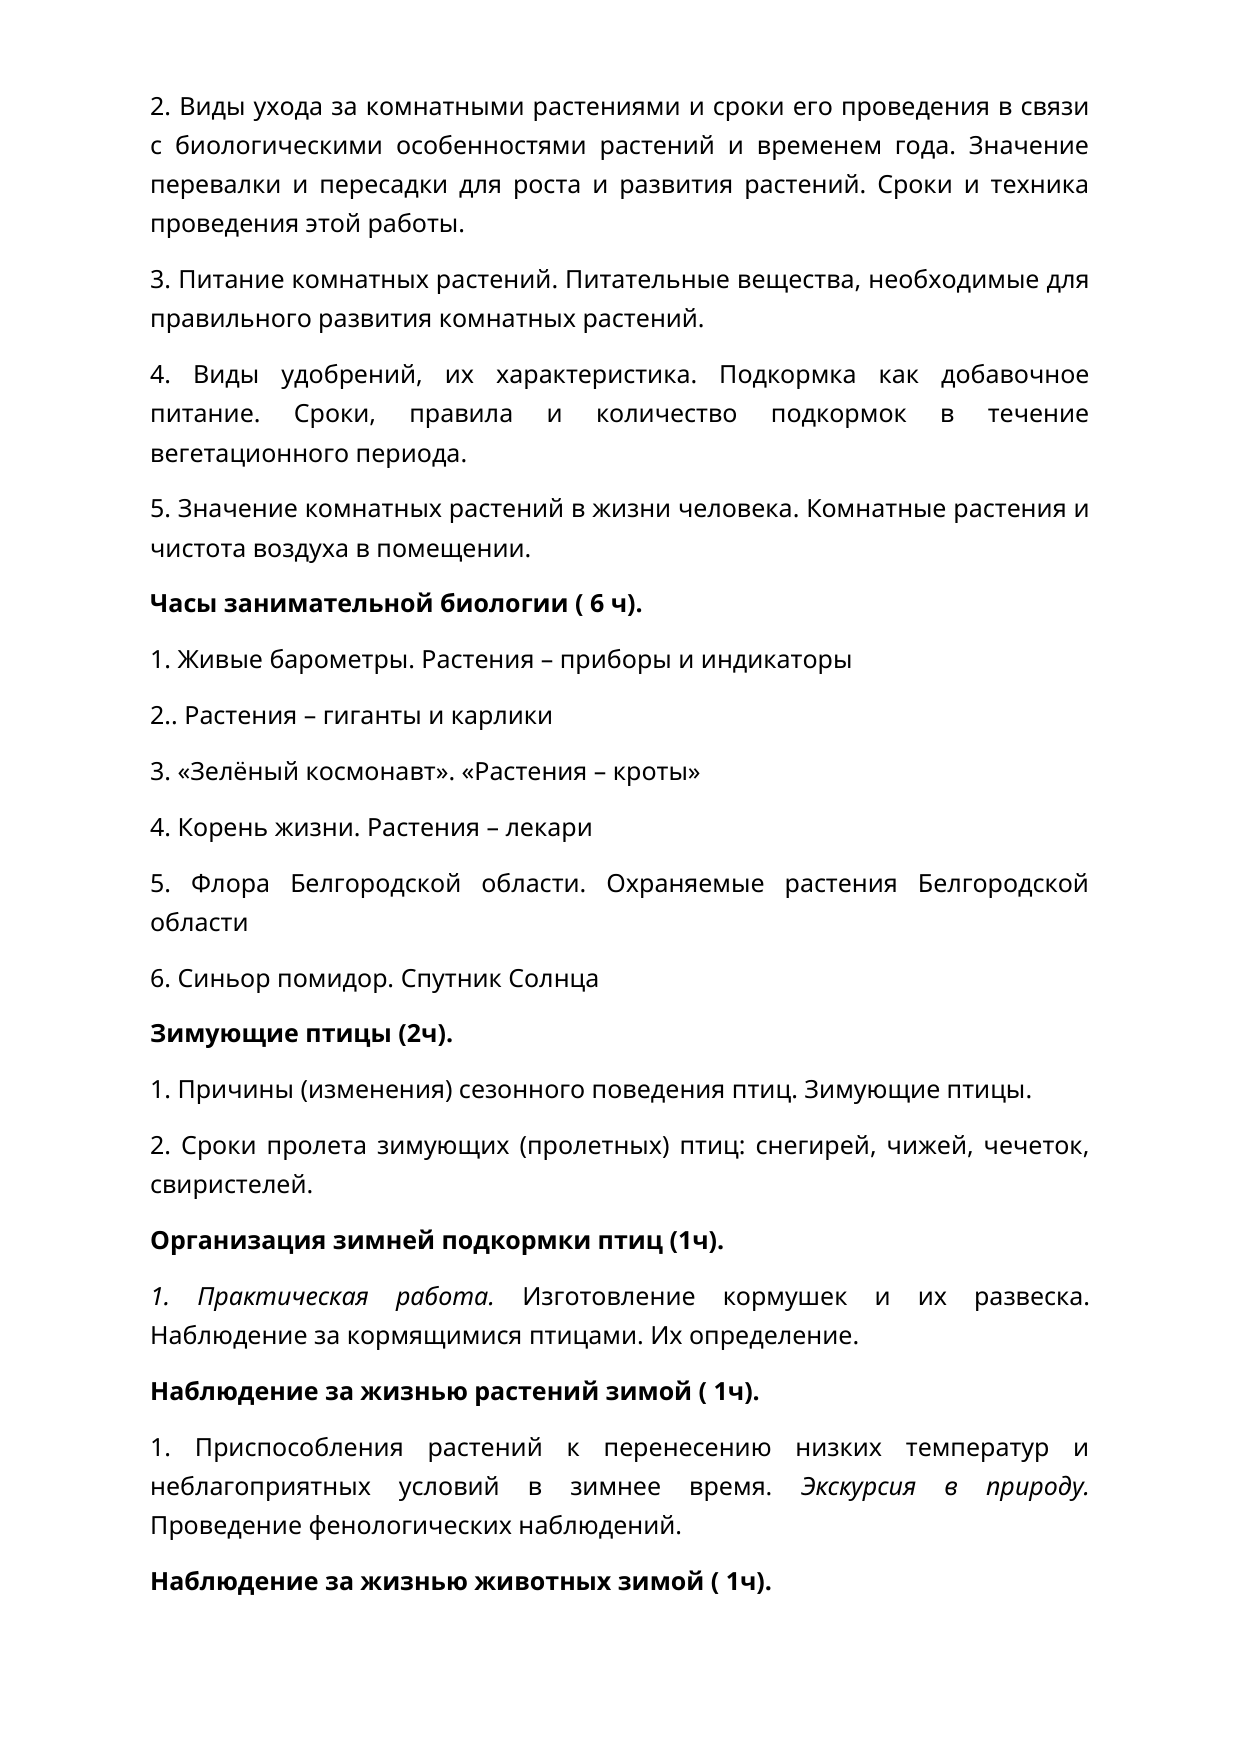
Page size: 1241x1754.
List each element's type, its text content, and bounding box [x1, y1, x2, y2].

text Наблюдение за жизнью животных зимой ( 1ч). [150, 1564, 1090, 1598]
text 2. Сроки пролета зимующих (пролетных) птиц: снегирей, чижей, чечеток, свиристелей. [150, 1128, 1090, 1201]
text Организация зимней подкормки птиц (1ч). [150, 1223, 1090, 1257]
text 6. Синьор помидор. Спутник Солнца [150, 960, 1090, 994]
text 1. Приспособления растений к перенесению низких температур и неблагоприятных условий в зимнее время. Экскурсия в природу. Проведение фенологических наблюдений. [150, 1429, 1090, 1542]
text 3. Питание комнатных растений. Питательные вещества, необходимые для правильного развития комнатных растений. [150, 262, 1090, 335]
text Часы занимательной биологии ( 6 ч). [150, 586, 1090, 620]
text 2.. Растения – гиганты и карлики [150, 698, 1090, 732]
text 5. Значение комнатных растений в жизни человека. Комнатные растения и чистота воздуха в помещении. [150, 491, 1090, 564]
text 4. Корень жизни. Растения – лекари [150, 809, 1090, 843]
text Наблюдение за жизнью растений зимой ( 1ч). [150, 1374, 1090, 1408]
text 1. Живые барометры. Растения – приборы и индикаторы [150, 642, 1090, 676]
text Зимующие птицы (2ч). [150, 1016, 1090, 1050]
text 2. Виды ухода за комнатными растениями и сроки его проведения в связи с биологическими особенностями растений и временем года. Значение перевалки и пересадки для роста и развития растений. Сроки и техника проведения этой работы. [150, 89, 1090, 240]
text 3. «Зелёный космонавт». «Растения – кроты» [150, 754, 1090, 788]
text 5. Флора Белгородской области. Охраняемые растения Белгородской области [150, 865, 1090, 938]
text 4. Виды удобрений, их характеристика. Подкормка как добавочное питание. Сроки, правила и количество подкормок в течение вегетационного периода. [150, 357, 1090, 469]
text 1. Практическая работа. Изготовление кормушек и их развеска. Наблюдение за кормящимися птицами. Их определение. [150, 1279, 1090, 1352]
text 1. Причины (изменения) сезонного поведения птиц. Зимующие птицы. [150, 1072, 1090, 1106]
